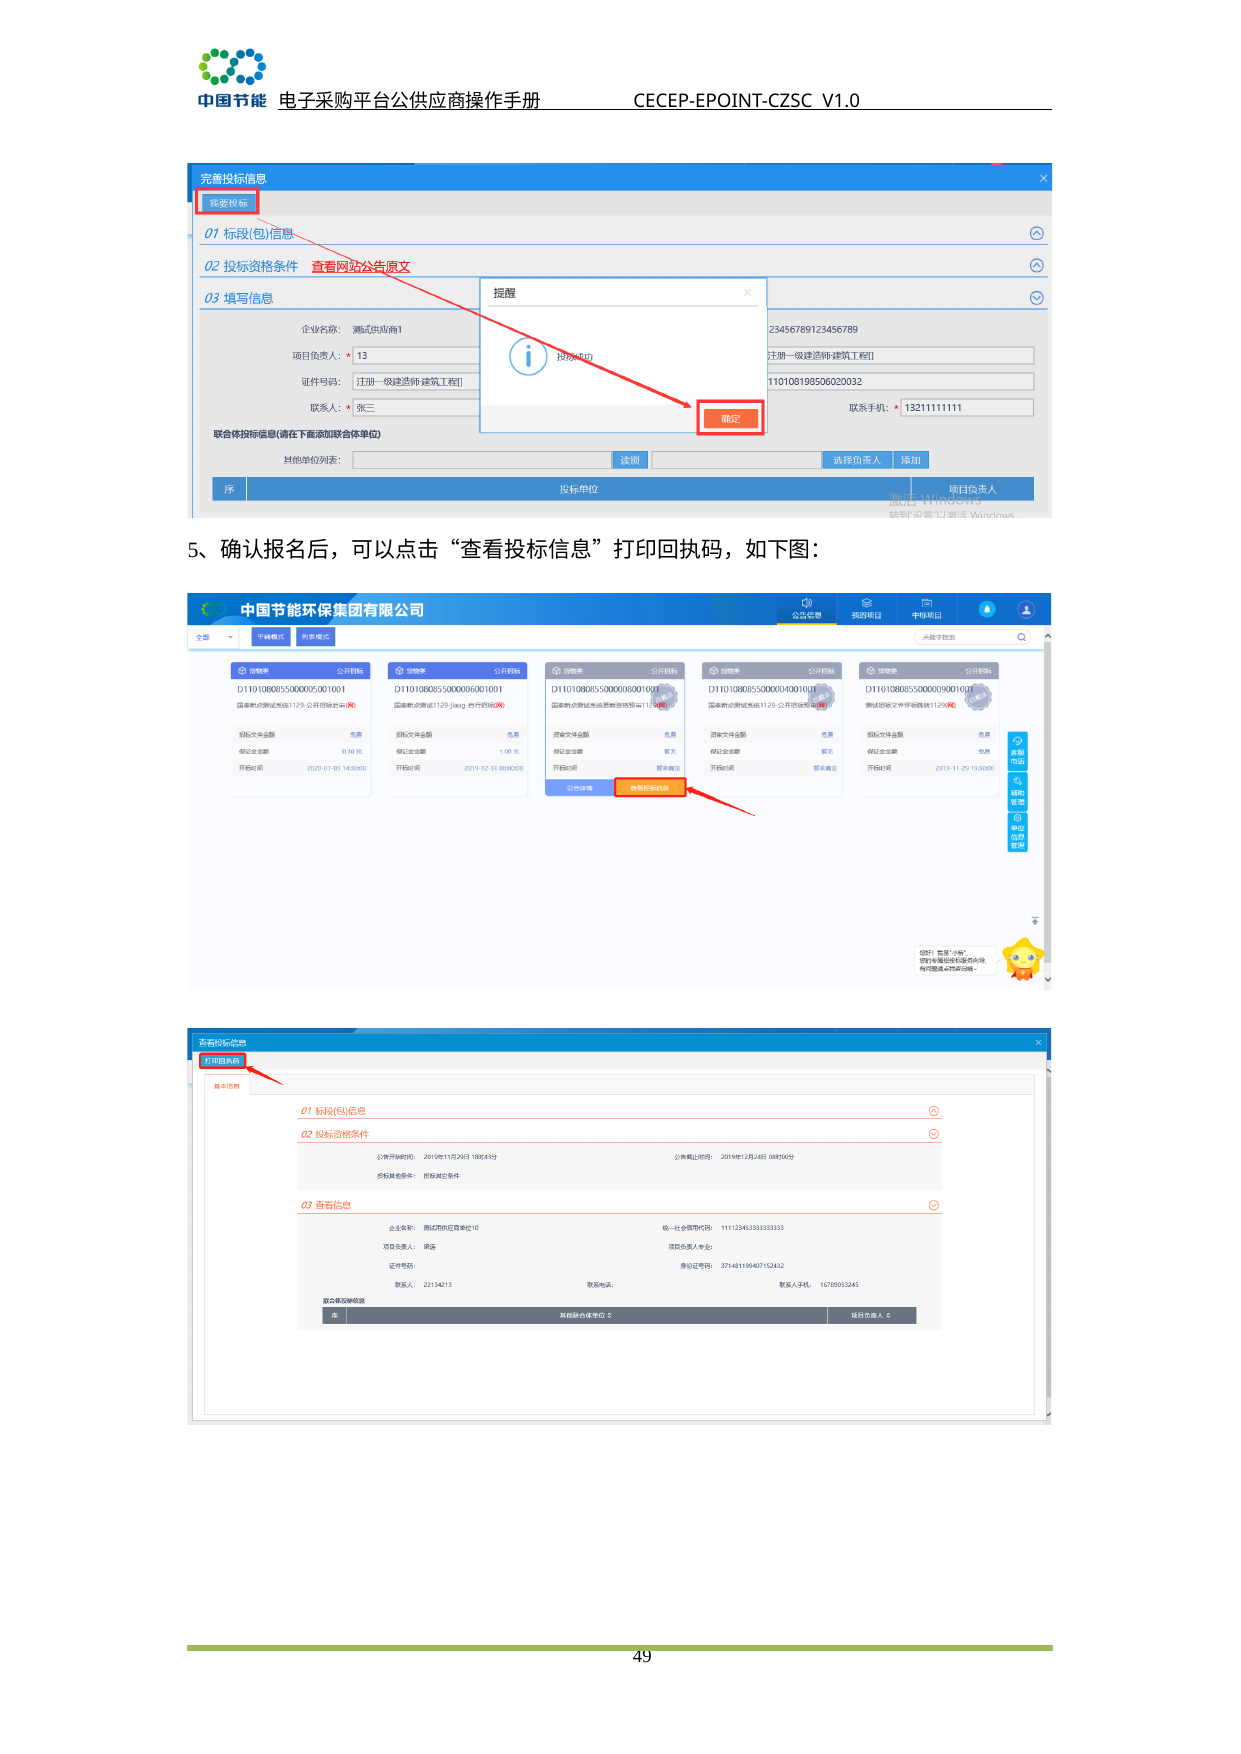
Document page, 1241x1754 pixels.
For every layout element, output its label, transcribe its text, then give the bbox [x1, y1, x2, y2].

picture [187, 163, 1053, 518]
picture [187, 1028, 1052, 1425]
picture [187, 593, 1052, 990]
picture [187, 47, 279, 108]
list 确认报名后，可以点击“查看投标信息”打印回执码，如下图： [187, 532, 1053, 564]
